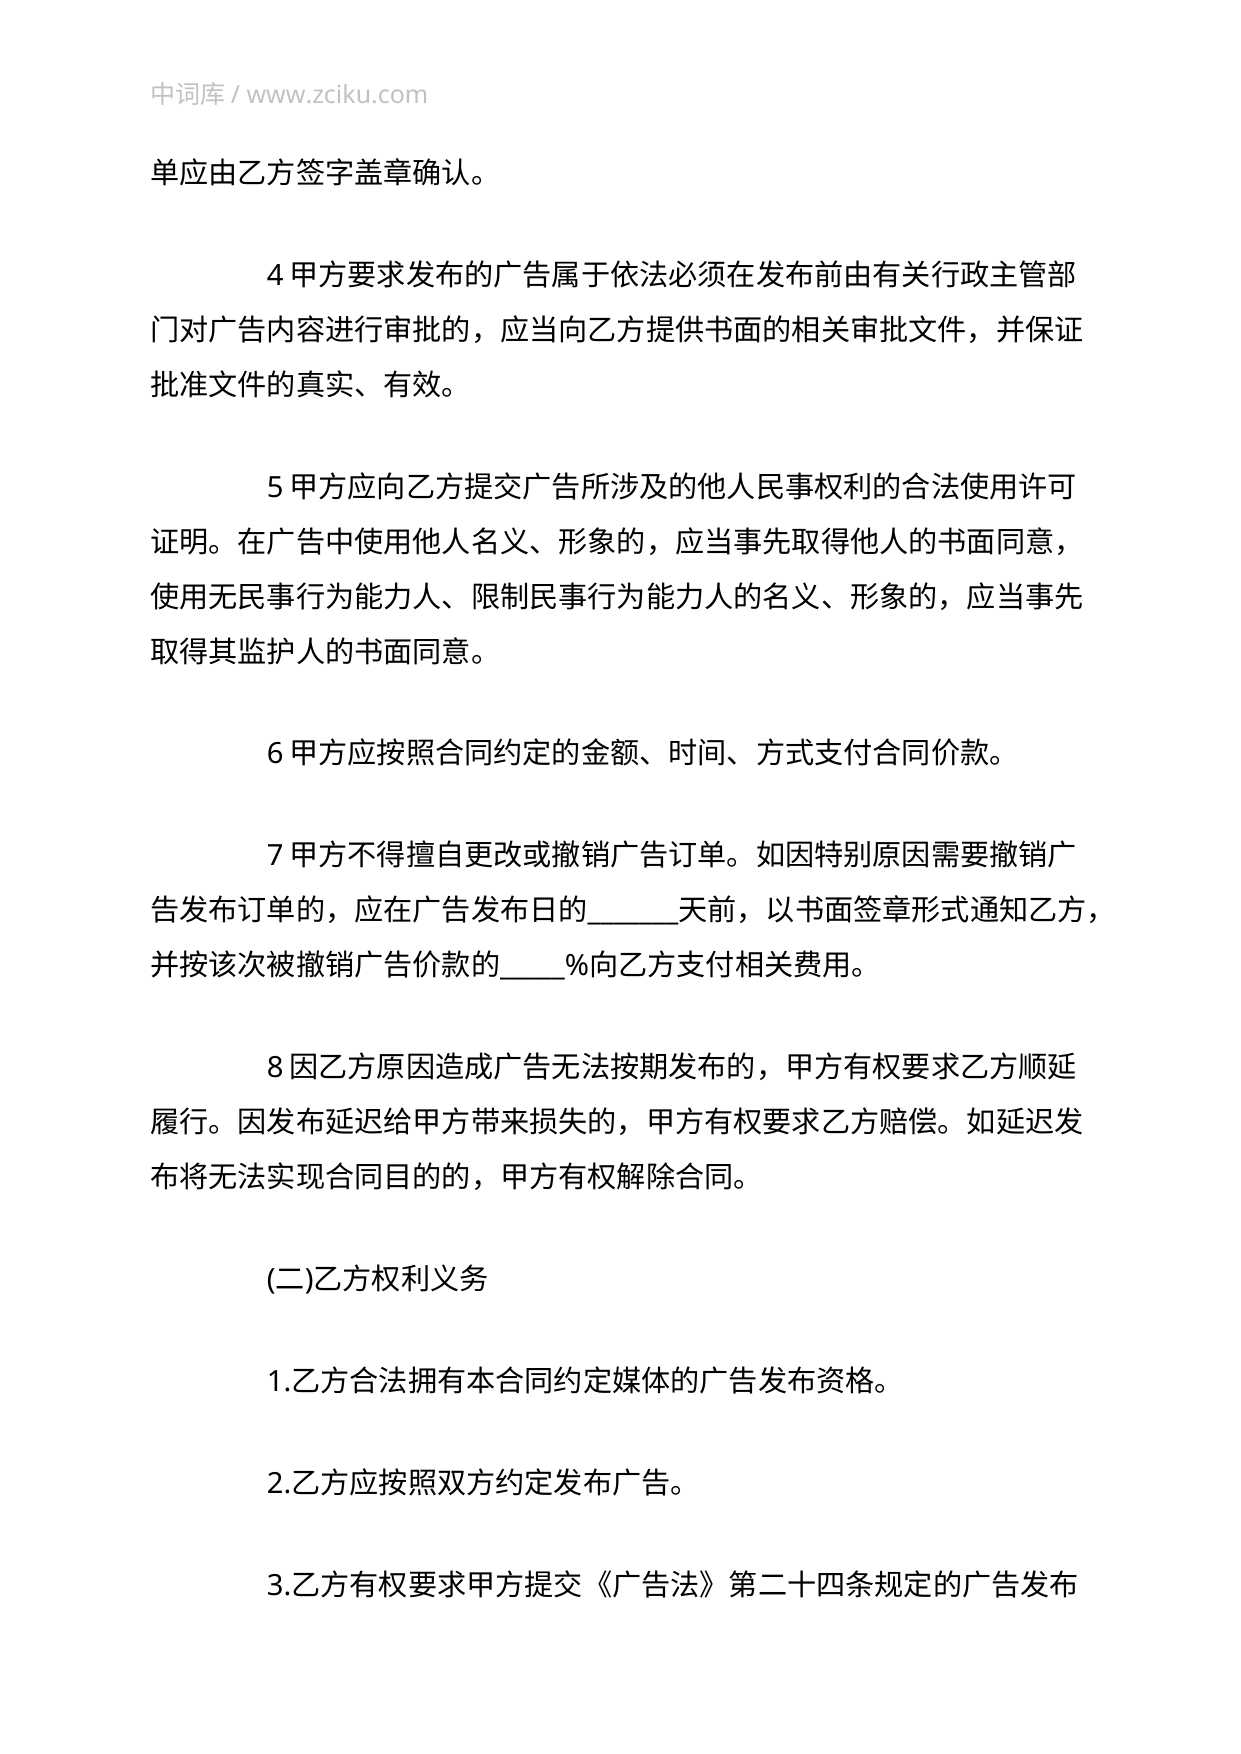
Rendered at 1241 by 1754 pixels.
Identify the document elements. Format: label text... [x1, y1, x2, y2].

text (二)乙方权利义务 [150, 1256, 1090, 1298]
text 5甲方应向乙方提交广告所涉及的他人民事权利的合法使用许可证明。在广告中使用他人名义、形象的，应当事先取得他人的书面同意，使用无民事行为能力人、限制民事行为能力人的名义、形象的，应当事先取得其监护人的书面同意。 [150, 463, 1090, 671]
text 7甲方不得擅自更改或撤销广告订单。如因特别原因需要撤销广告发布订单的，应在广告发布日的_______天前，以书面签章形式通知乙方，并按该次被撤销广告价款的_____%向乙方支付相关费用。 [150, 832, 1090, 984]
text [150, 150, 1090, 192]
text 8因乙方原因造成广告无法按期发布的，甲方有权要求乙方顺延履行。因发布延迟给甲方带来损失的，甲方有权要求乙方赔偿。如延迟发布将无法实现合同目的的，甲方有权解除合同。 [150, 1044, 1090, 1196]
text 2.乙方应按照双方约定发布广告。 [150, 1459, 1090, 1502]
text 4甲方要求发布的广告属于依法必须在发布前由有关行政主管部门对广告内容进行审批的，应当向乙方提供书面的相关审批文件，并保证批准文件的真实、有效。 [150, 252, 1090, 404]
text 6甲方应按照合同约定的金额、时间、方式支付合同价款。 [150, 730, 1090, 772]
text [150, 1562, 1090, 1604]
text 1.乙方合法拥有本合同约定媒体的广告发布资格。 [150, 1358, 1090, 1400]
